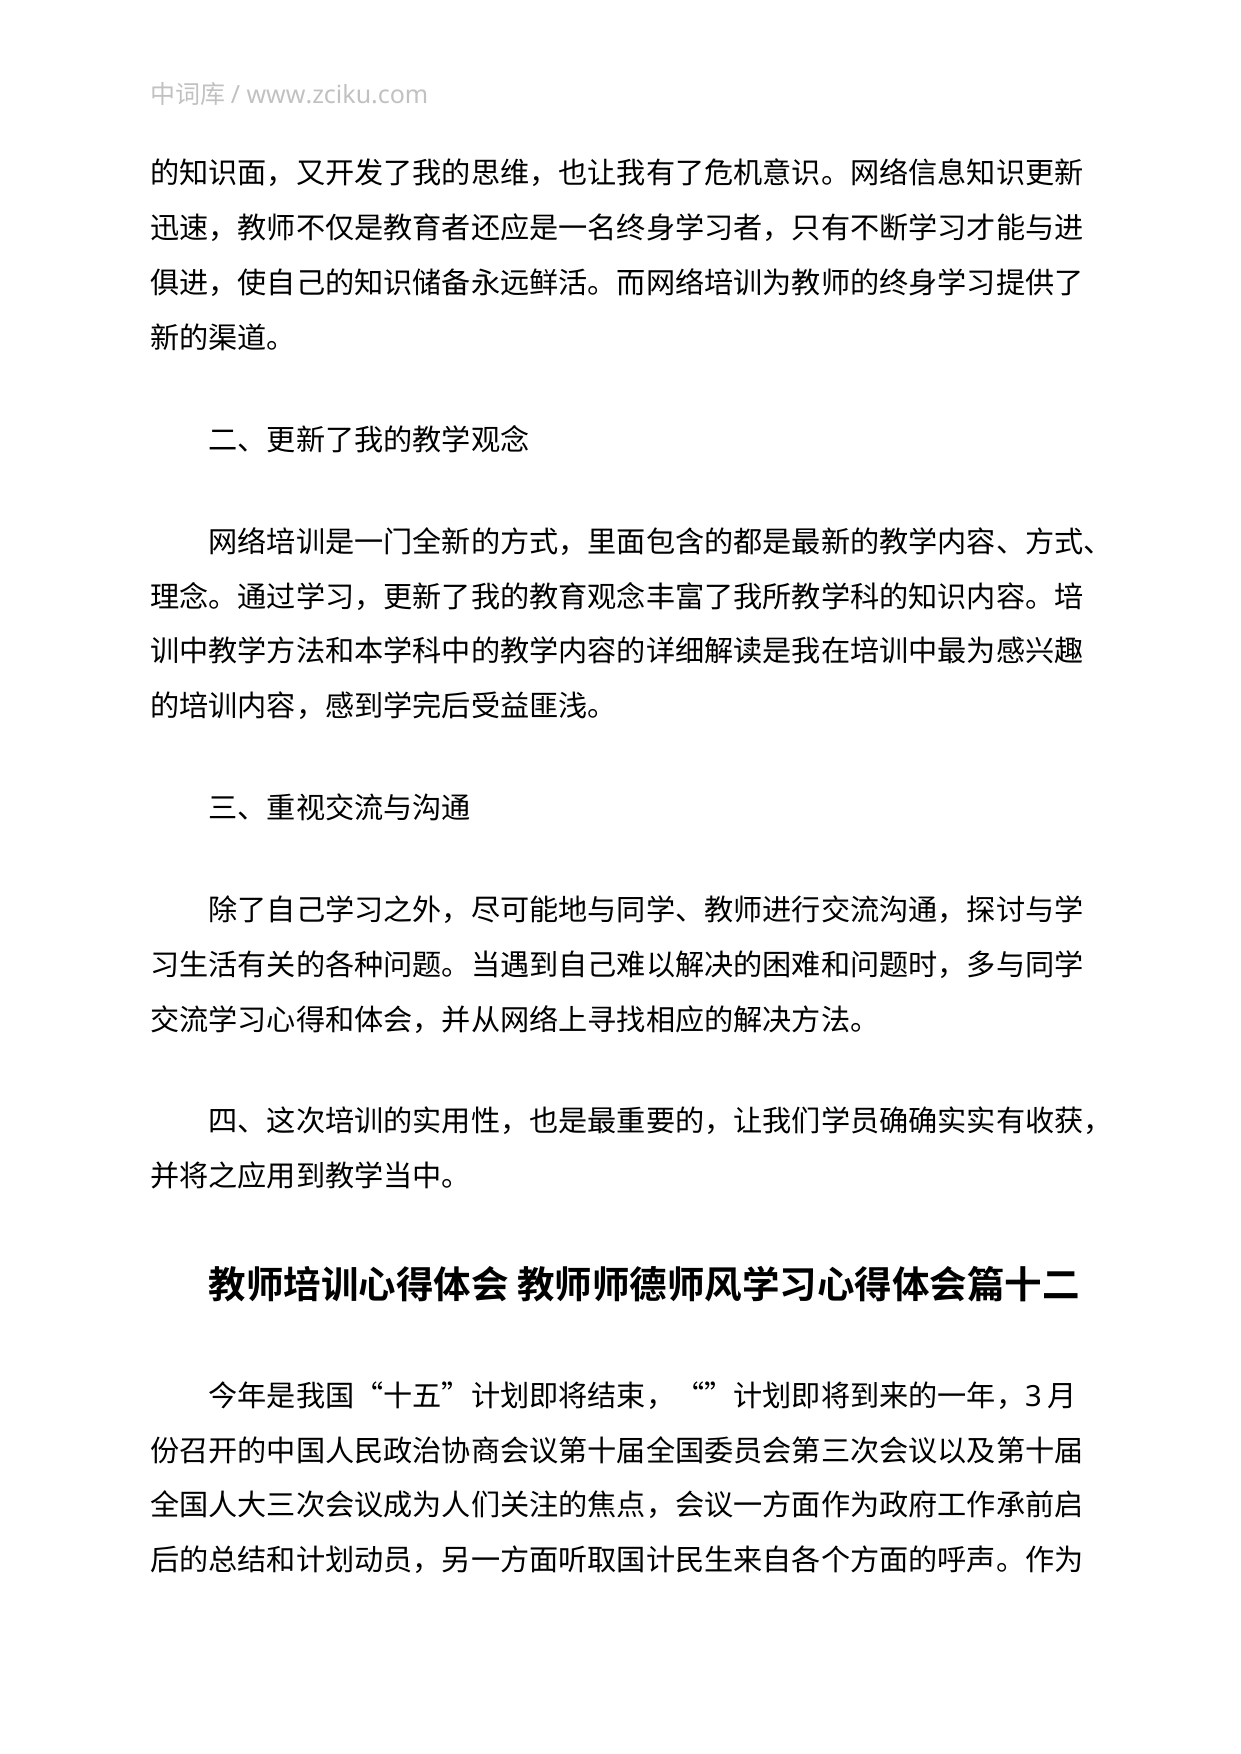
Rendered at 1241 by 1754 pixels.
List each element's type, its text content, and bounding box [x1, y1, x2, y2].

text 四、这次培训的实用性，也是最重要的，让我们学员确确实实有收获，并将之应用到教学当中。 [150, 1098, 1090, 1195]
text 除了自己学习之外，尽可能地与同学、教师进行交流沟通，探讨与学习生活有关的各种问题。当遇到自己难以解决的困难和问题时，多与同学交流学习心得和体会，并从网络上寻找相应的解决方法。 [150, 886, 1090, 1038]
text 三、重视交流与沟通 [150, 785, 1090, 827]
text 二、更新了我的教学观念 [150, 416, 1090, 459]
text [150, 150, 1090, 357]
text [150, 1372, 1090, 1579]
text 教师培训心得体会 教师师德师风学习心得体会篇十二 [150, 1255, 1090, 1309]
text 网络培训是一门全新的方式，里面包含的都是最新的教学内容、方式、理念。通过学习，更新了我的教育观念丰富了我所教学科的知识内容。培训中教学方法和本学科中的教学内容的详细解读是我在培训中最为感兴趣的培训内容，感到学完后受益匪浅。 [150, 518, 1090, 725]
